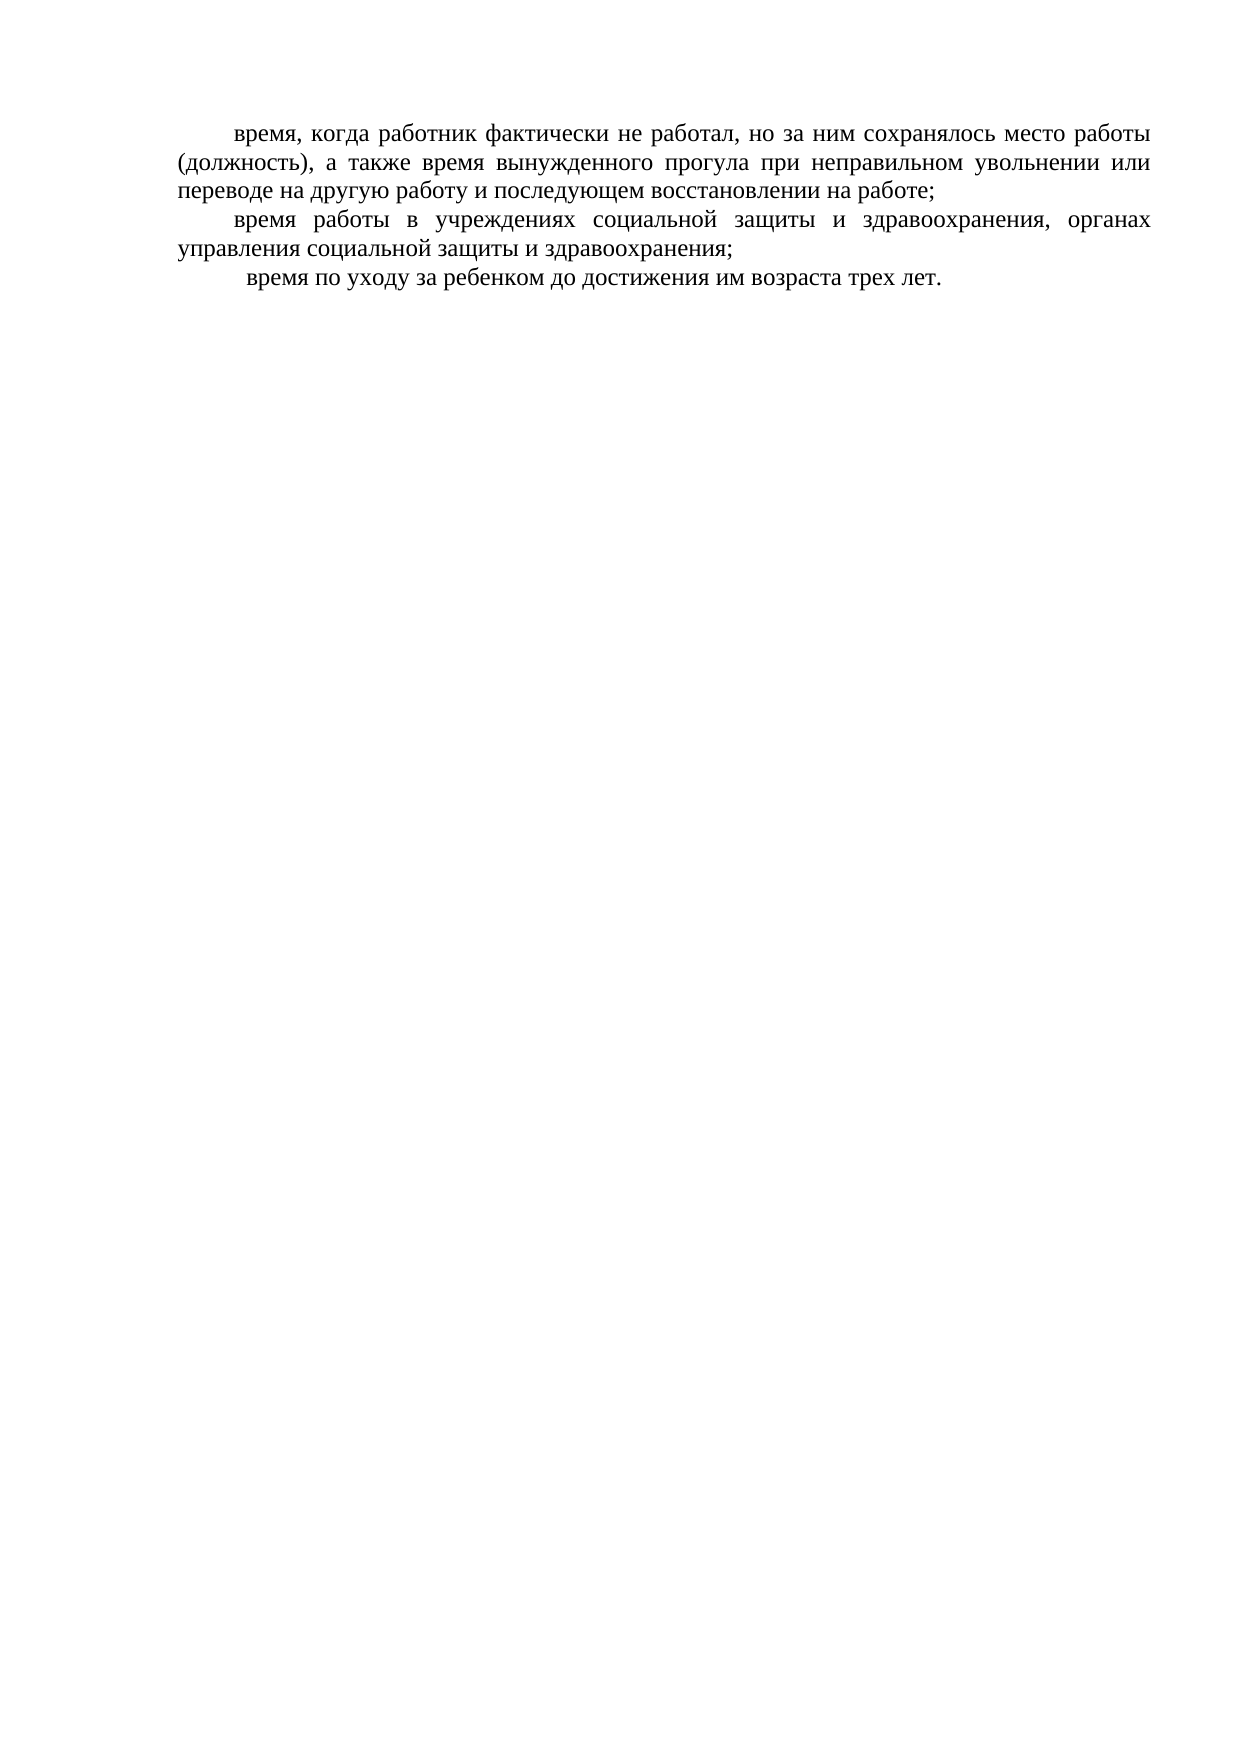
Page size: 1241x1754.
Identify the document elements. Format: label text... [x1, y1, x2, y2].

text время по уходу за ребенком до достижения им возраста трех лет. [177, 262, 1152, 291]
text время работы в учреждениях социальной защиты и здравоохранения, органах управления социальной защиты и здравоохранения; [177, 204, 1152, 262]
text время, когда работник фактически не работал, но за ним сохранялось место работы (должность), а также время вынужденного прогула при неправильном увольнении или переводе на другую работу и последующем восстановлении на работе; [177, 118, 1152, 204]
